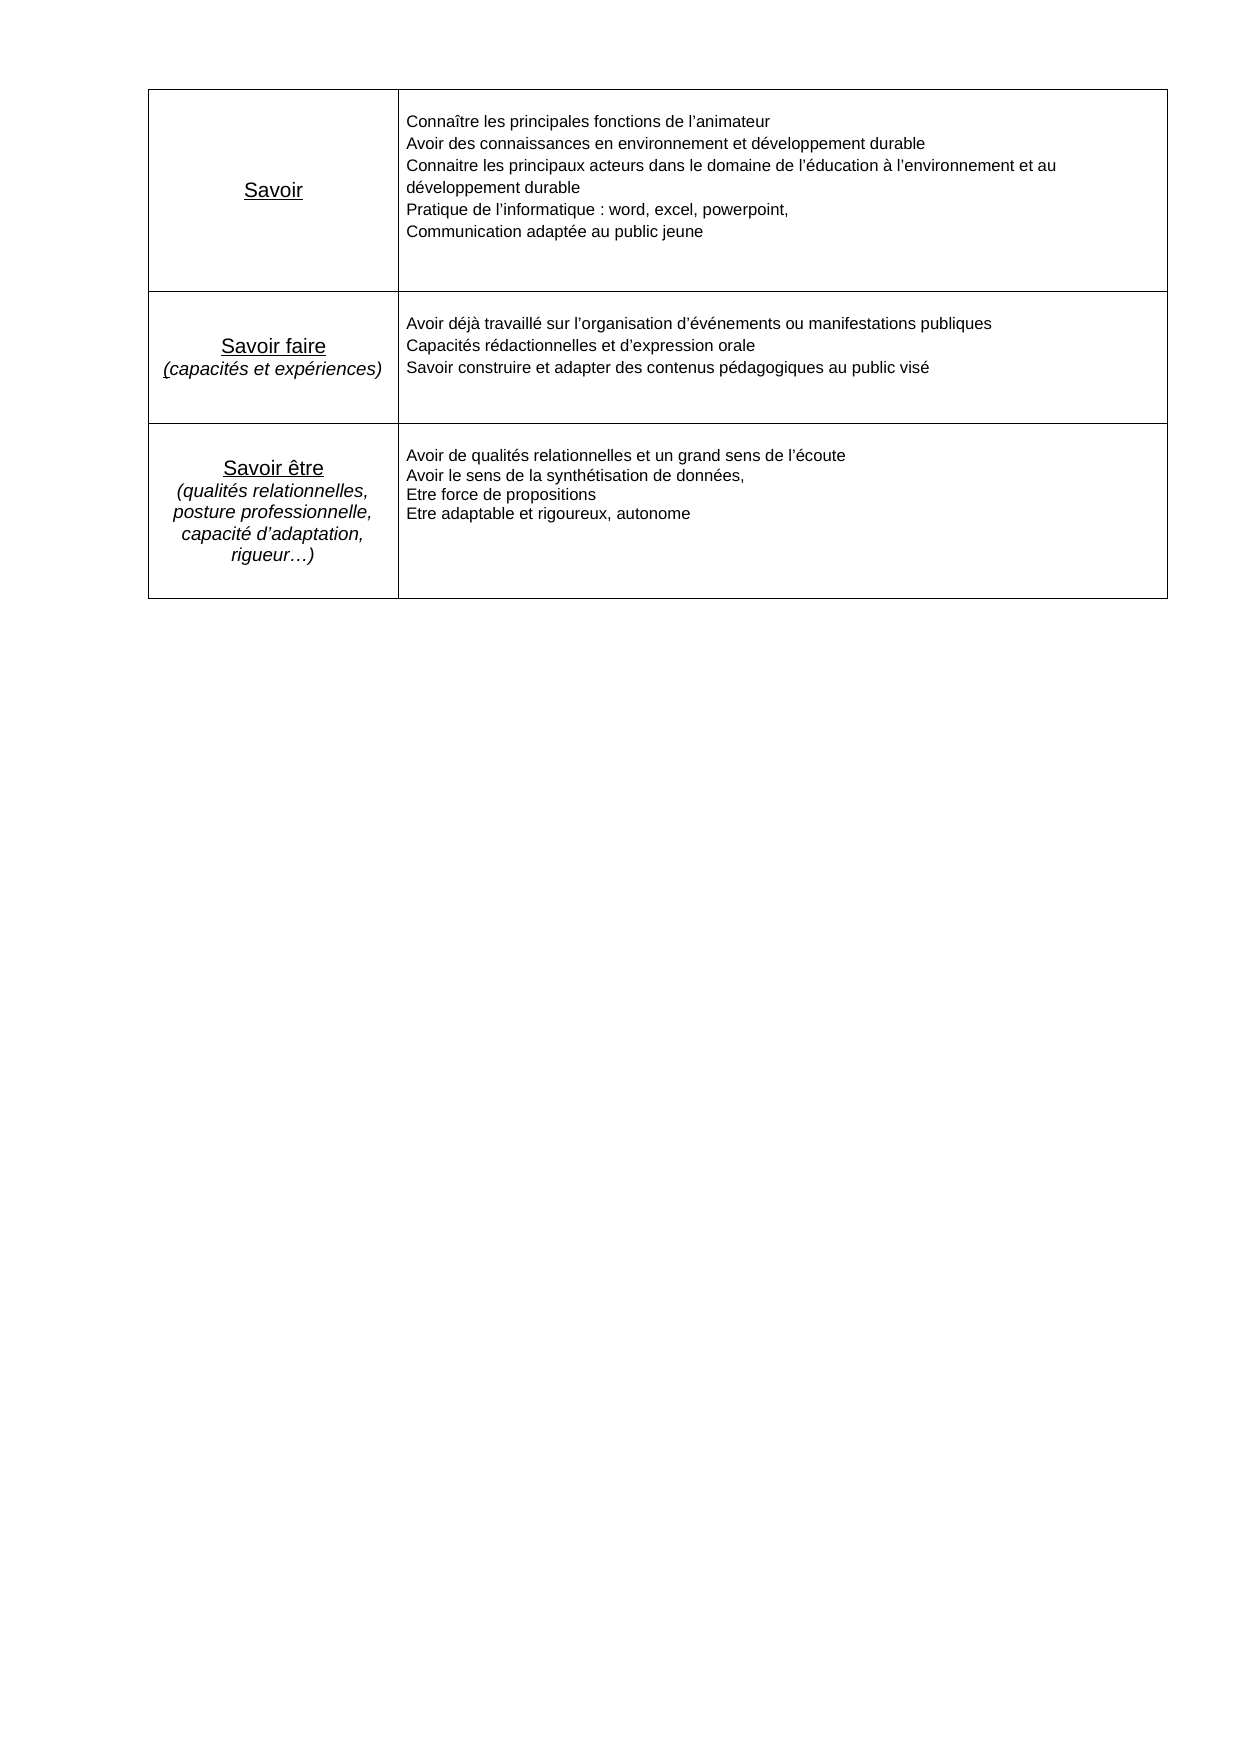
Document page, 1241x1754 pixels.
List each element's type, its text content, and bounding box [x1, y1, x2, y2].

table_cell Avoir de qualités relationnelles et un grand sens de l’écoute Avoir le sens de la synthétisation de données, Etre force de propositions Etre adaptable et rigoureux, autonome [399, 424, 1167, 598]
table_header Savoir [149, 90, 398, 291]
table_cell Savoir être (qualités relationnelles, posture professionnelle, capacité d’adaptation, rigueur…) [149, 424, 398, 598]
table_cell Savoir faire (capacités et expériences) [149, 292, 398, 422]
table_cell Avoir déjà travaillé sur l’organisation d’événements ou manifestations publiques Capacités rédactionnelles et d’expression orale Savoir construire et adapter des contenus pédagogiques au public visé [399, 292, 1167, 422]
table_header Connaître les principales fonctions de l’animateur Avoir des connaissances en environnement et développement durable Connaitre les principaux acteurs dans le domaine de l’éducation à l’environnement et au développement durable Pratique de l’informatique : word, excel, powerpoint, Communication adaptée au public jeune [399, 90, 1167, 291]
